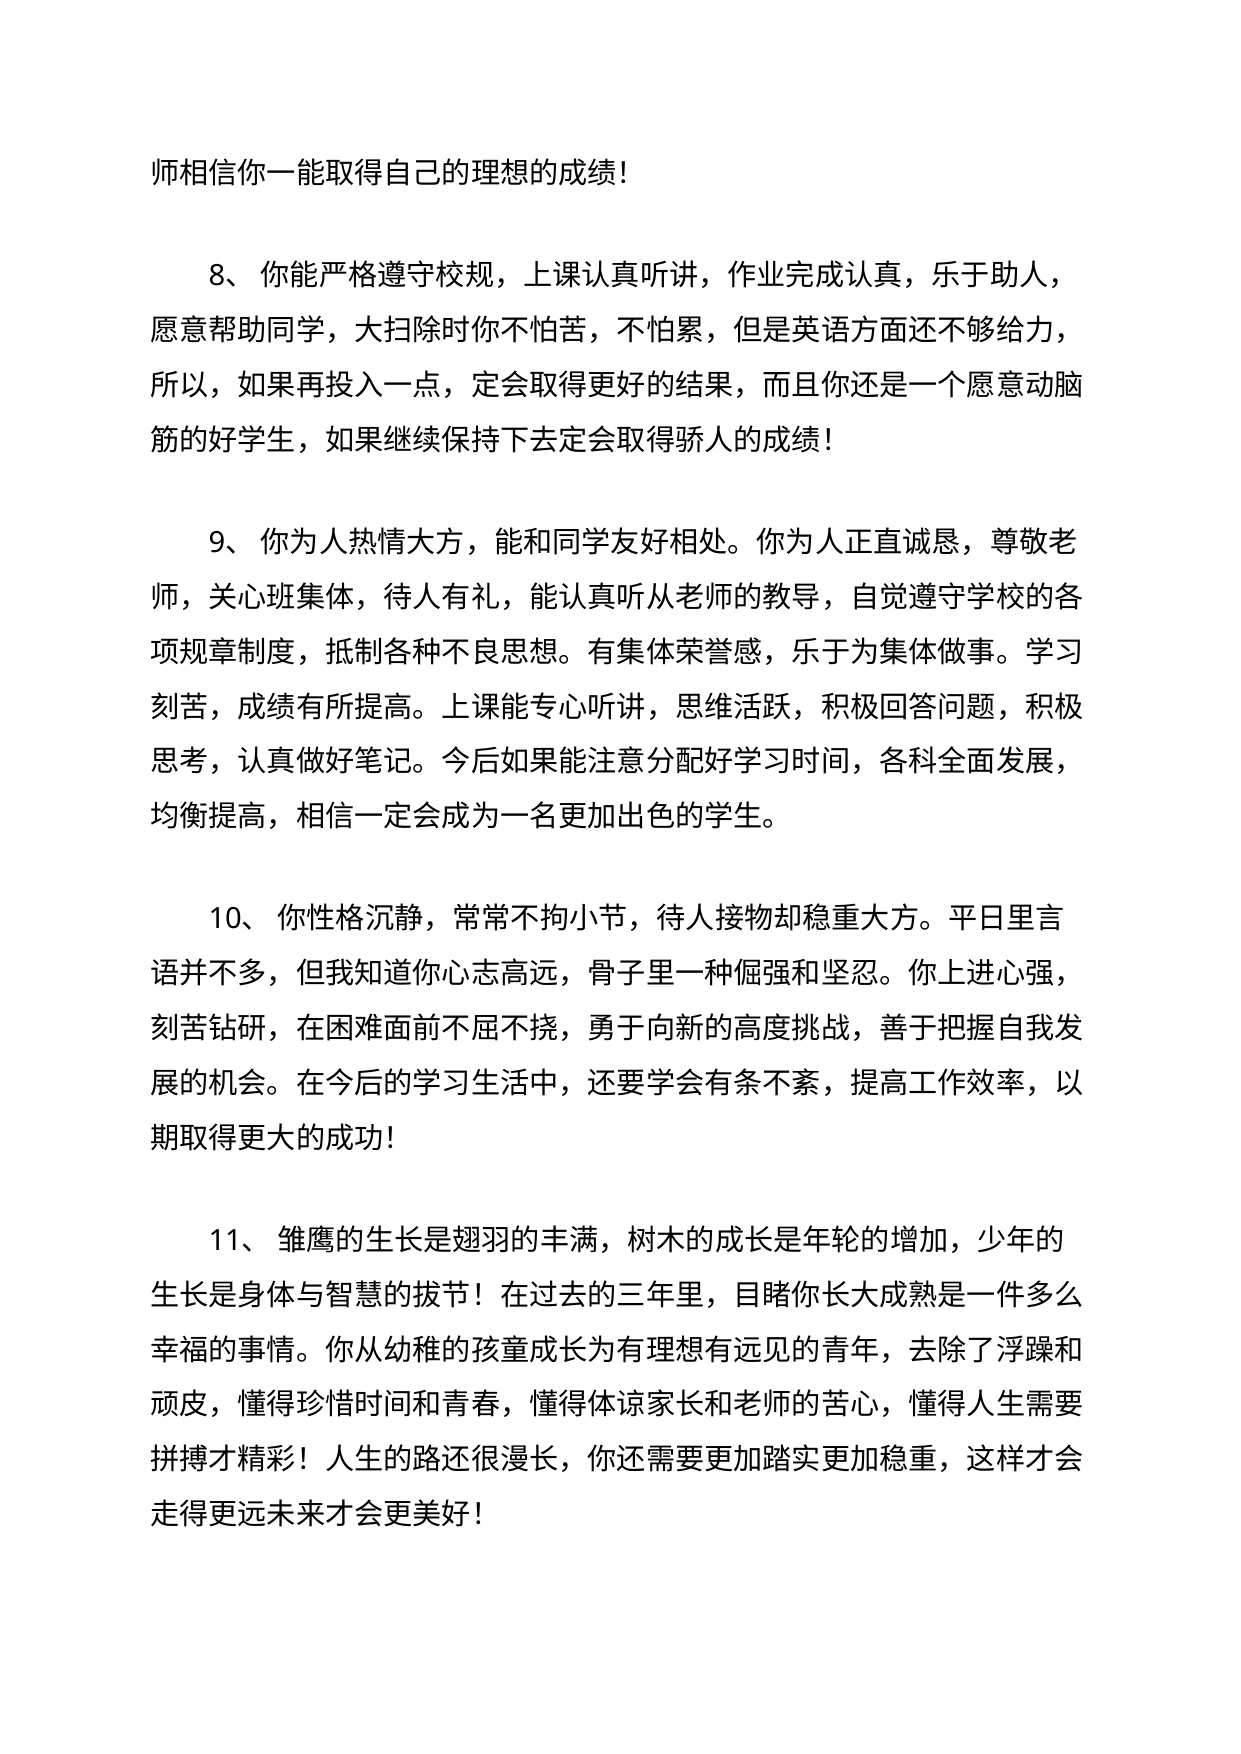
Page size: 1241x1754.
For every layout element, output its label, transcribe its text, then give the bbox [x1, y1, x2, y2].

text 9、 你为人热情大方，能和同学友好相处。你为人正直诚恳，尊敬老师，关心班集体，待人有礼，能认真听从老师的教导，自觉遵守学校的各项规章制度，抵制各种不良思想。有集体荣誉感，乐于为集体做事。学习刻苦，成绩有所提高。上课能专心听讲，思维活跃，积极回答问题，积极思考，认真做好笔记。今后如果能注意分配好学习时间，各科全面发展，均衡提高，相信一定会成为一名更加出色的学生。 [150, 518, 1090, 835]
text 11、 雏鹰的生长是翅羽的丰满，树木的成长是年轮的增加，少年的生长是身体与智慧的拔节！在过去的三年里，目睹你长大成熟是一件多么幸福的事情。你从幼稚的孩童成长为有理想有远见的青年，去除了浮躁和顽皮，懂得珍惜时间和青春，懂得体谅家长和老师的苦心，懂得人生需要拼搏才精彩！人生的路还很漫长，你还需要更加踏实更加稳重，这样才会走得更远未来才会更美好！ [150, 1216, 1090, 1533]
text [150, 150, 1090, 192]
text 10、 你性格沉静，常常不拘小节，待人接物却稳重大方。平日里言语并不多，但我知道你心志高远，骨子里一种倔强和坚忍。你上进心强，刻苦钻研，在困难面前不屈不挠，勇于向新的高度挑战，善于把握自我发展的机会。在今后的学习生活中，还要学会有条不紊，提高工作效率，以期取得更大的成功！ [150, 895, 1090, 1157]
text 8、 你能严格遵守校规，上课认真听讲，作业完成认真，乐于助人，愿意帮助同学，大扫除时你不怕苦，不怕累，但是英语方面还不够给力，所以，如果再投入一点，定会取得更好的结果，而且你还是一个愿意动脑筋的好学生，如果继续保持下去定会取得骄人的成绩！ [150, 252, 1090, 459]
